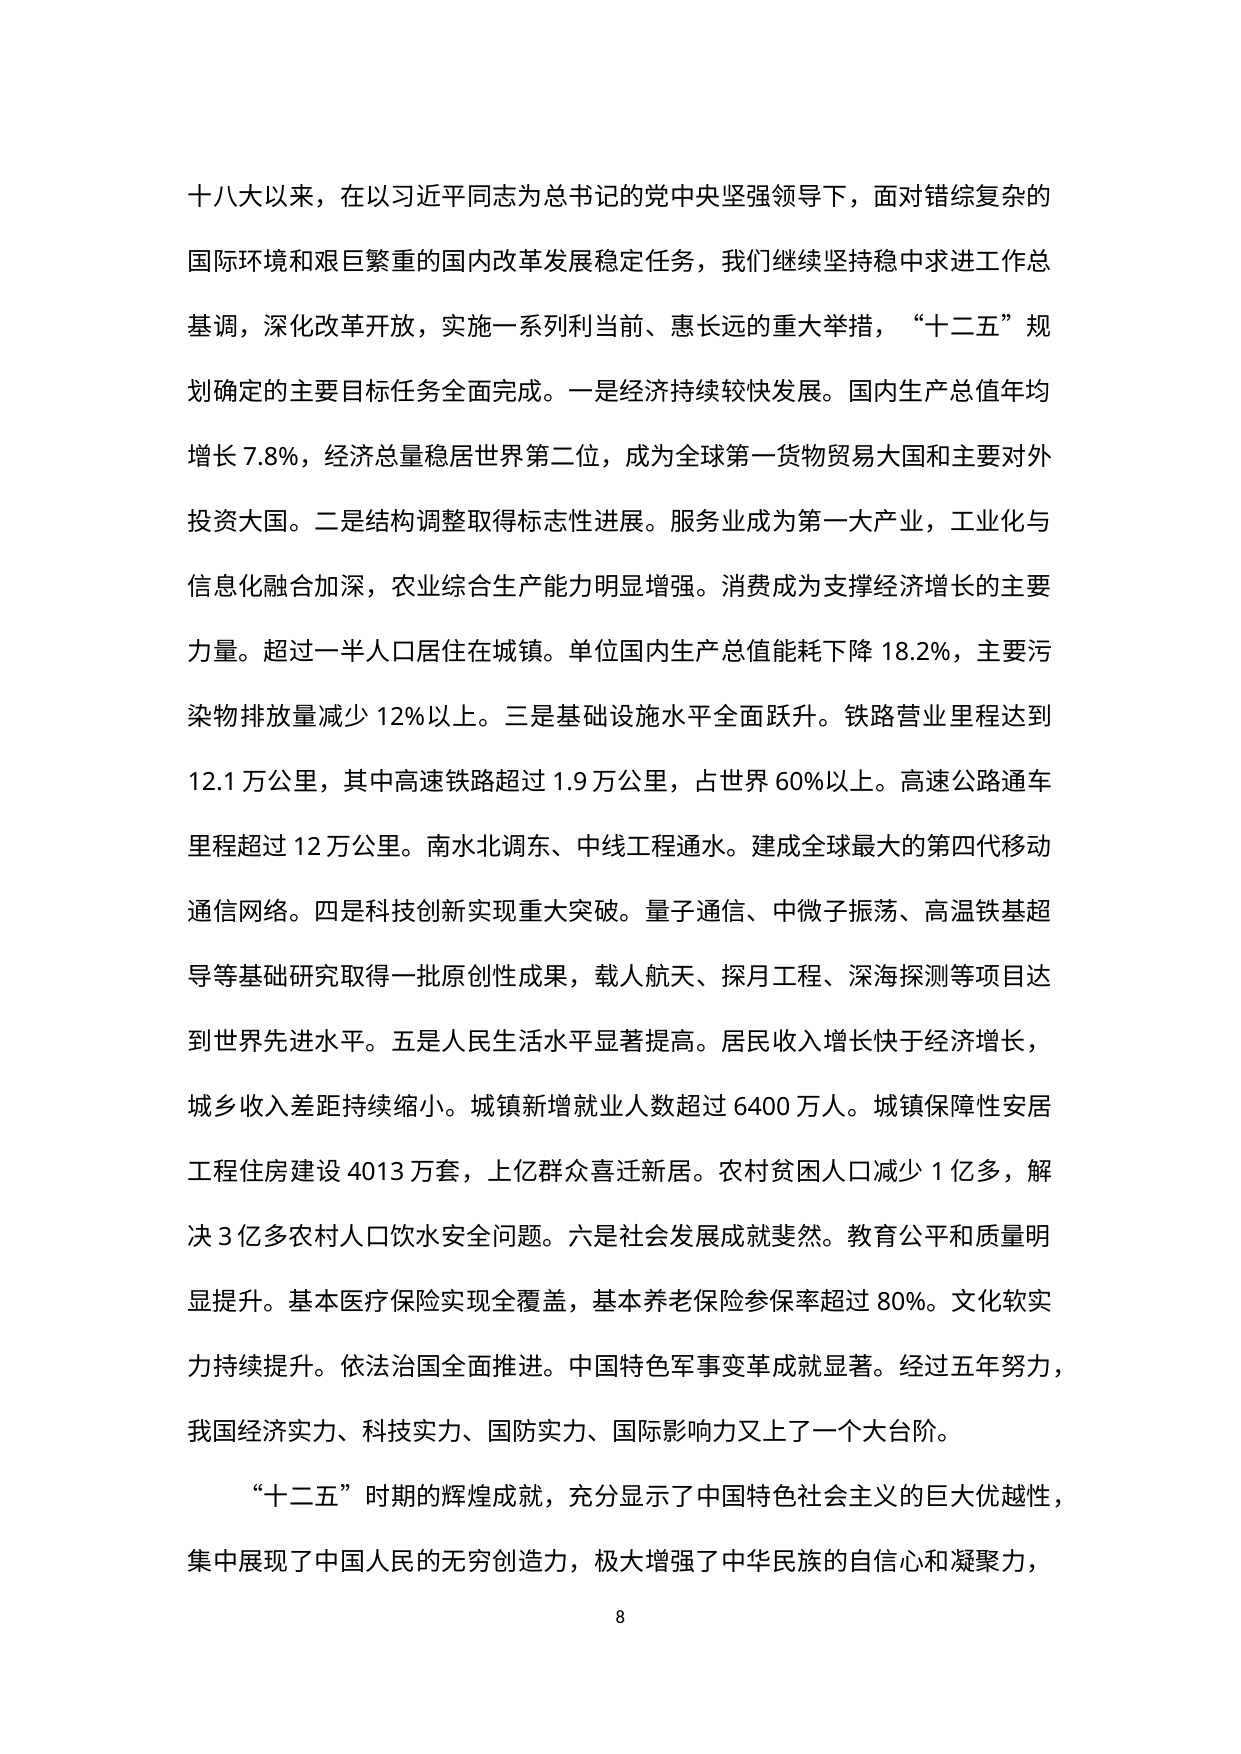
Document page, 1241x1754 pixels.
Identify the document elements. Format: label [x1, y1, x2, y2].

text [187, 1462, 1053, 1592]
text [187, 162, 1053, 1462]
